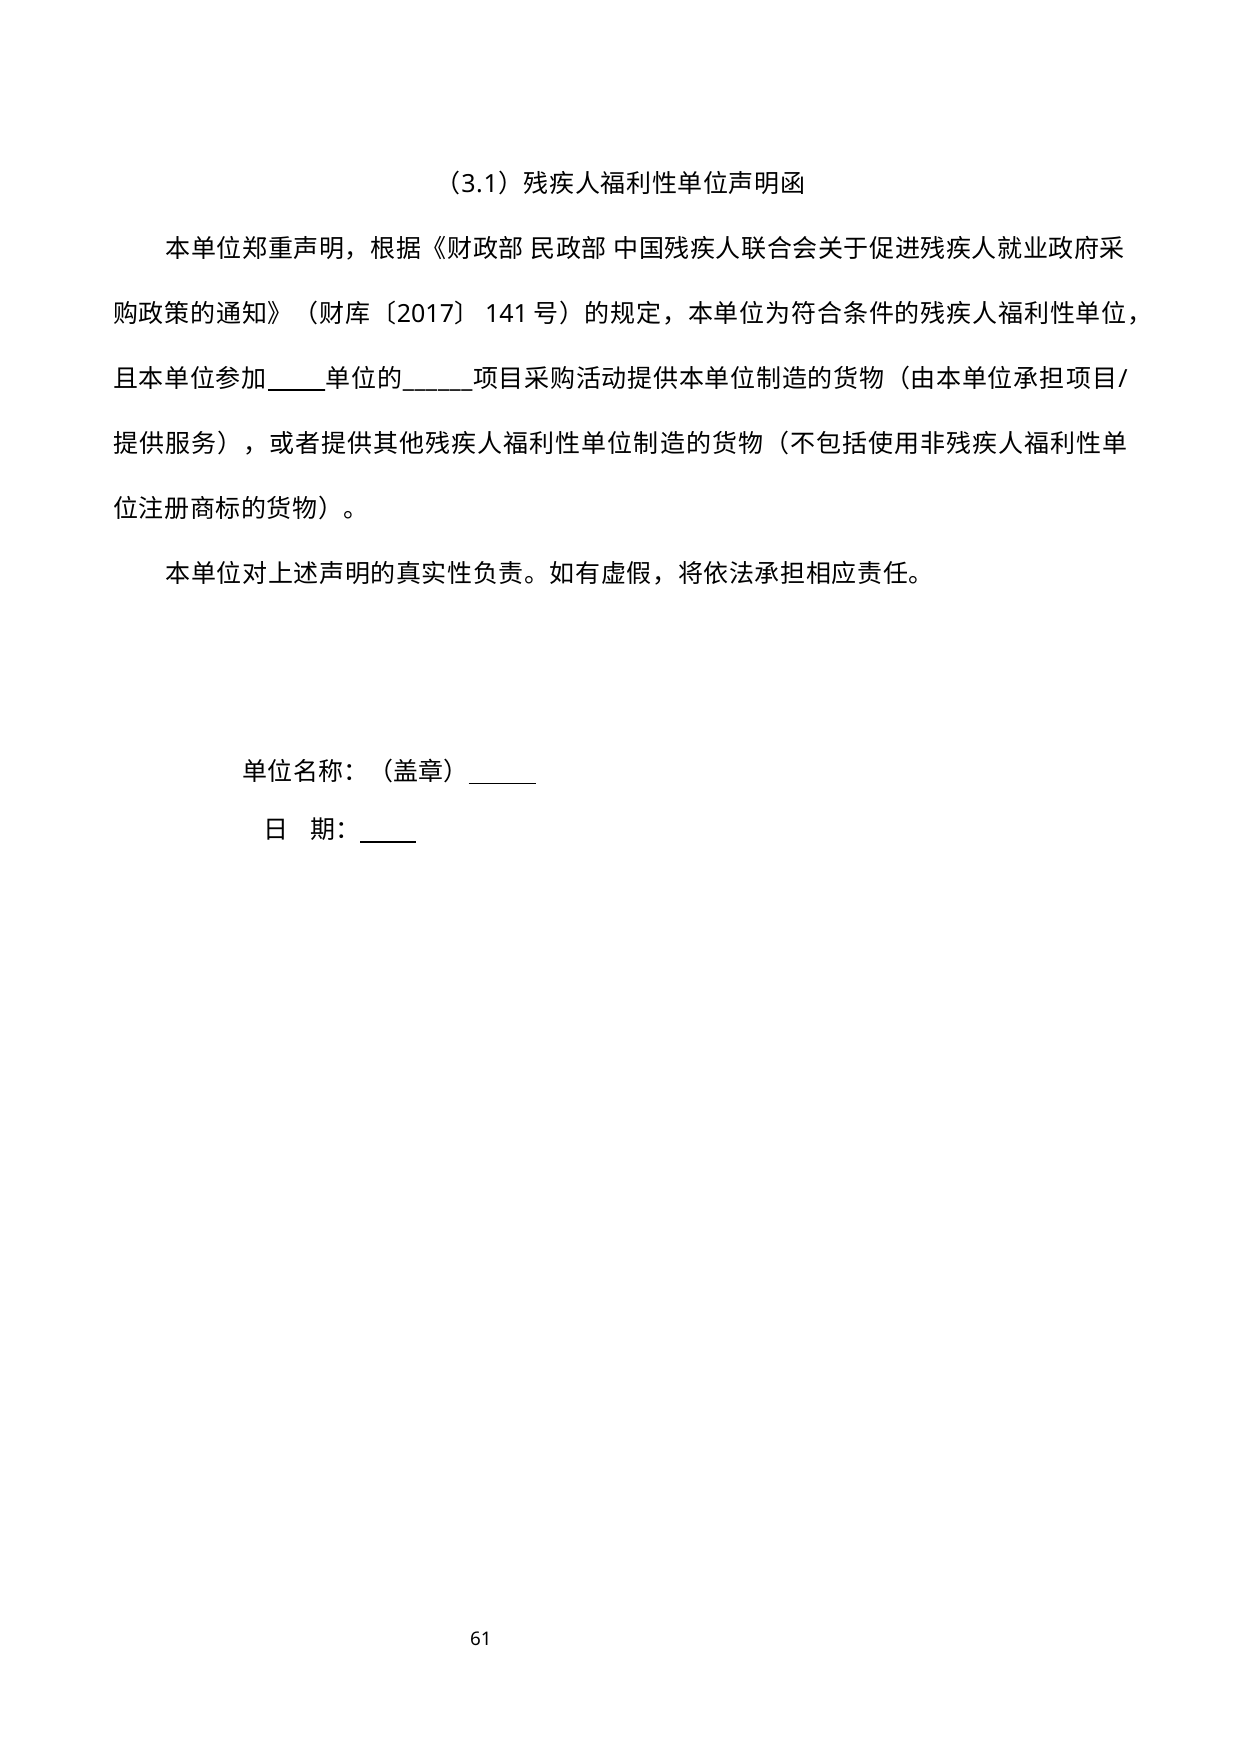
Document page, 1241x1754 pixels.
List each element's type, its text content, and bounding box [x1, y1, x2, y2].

text 单位名称：（盖章） [113, 734, 1127, 792]
text 本单位郑重声明，根据《财政部 民政部 中国残疾人联合会关于促进残疾人就业政府采购政策的通知》（财库〔2017〕 141号）的规定，本单位为符合条件的残疾人福利性单位，且本单位参加 单位的______项目采购活动提供本单位制造的货物（由本单位承担项目/提供服务），或者提供其他残疾人福利性单位制造的货物（不包括使用非残疾人福利性单位注册商标的货物）。 [113, 214, 1127, 539]
text （3.1）残疾人福利性单位声明函 [113, 149, 1127, 214]
text 本单位对上述声明的真实性负责。如有虚假，将依法承担相应责任。 [113, 539, 1127, 604]
text 日 期： [113, 792, 1127, 851]
